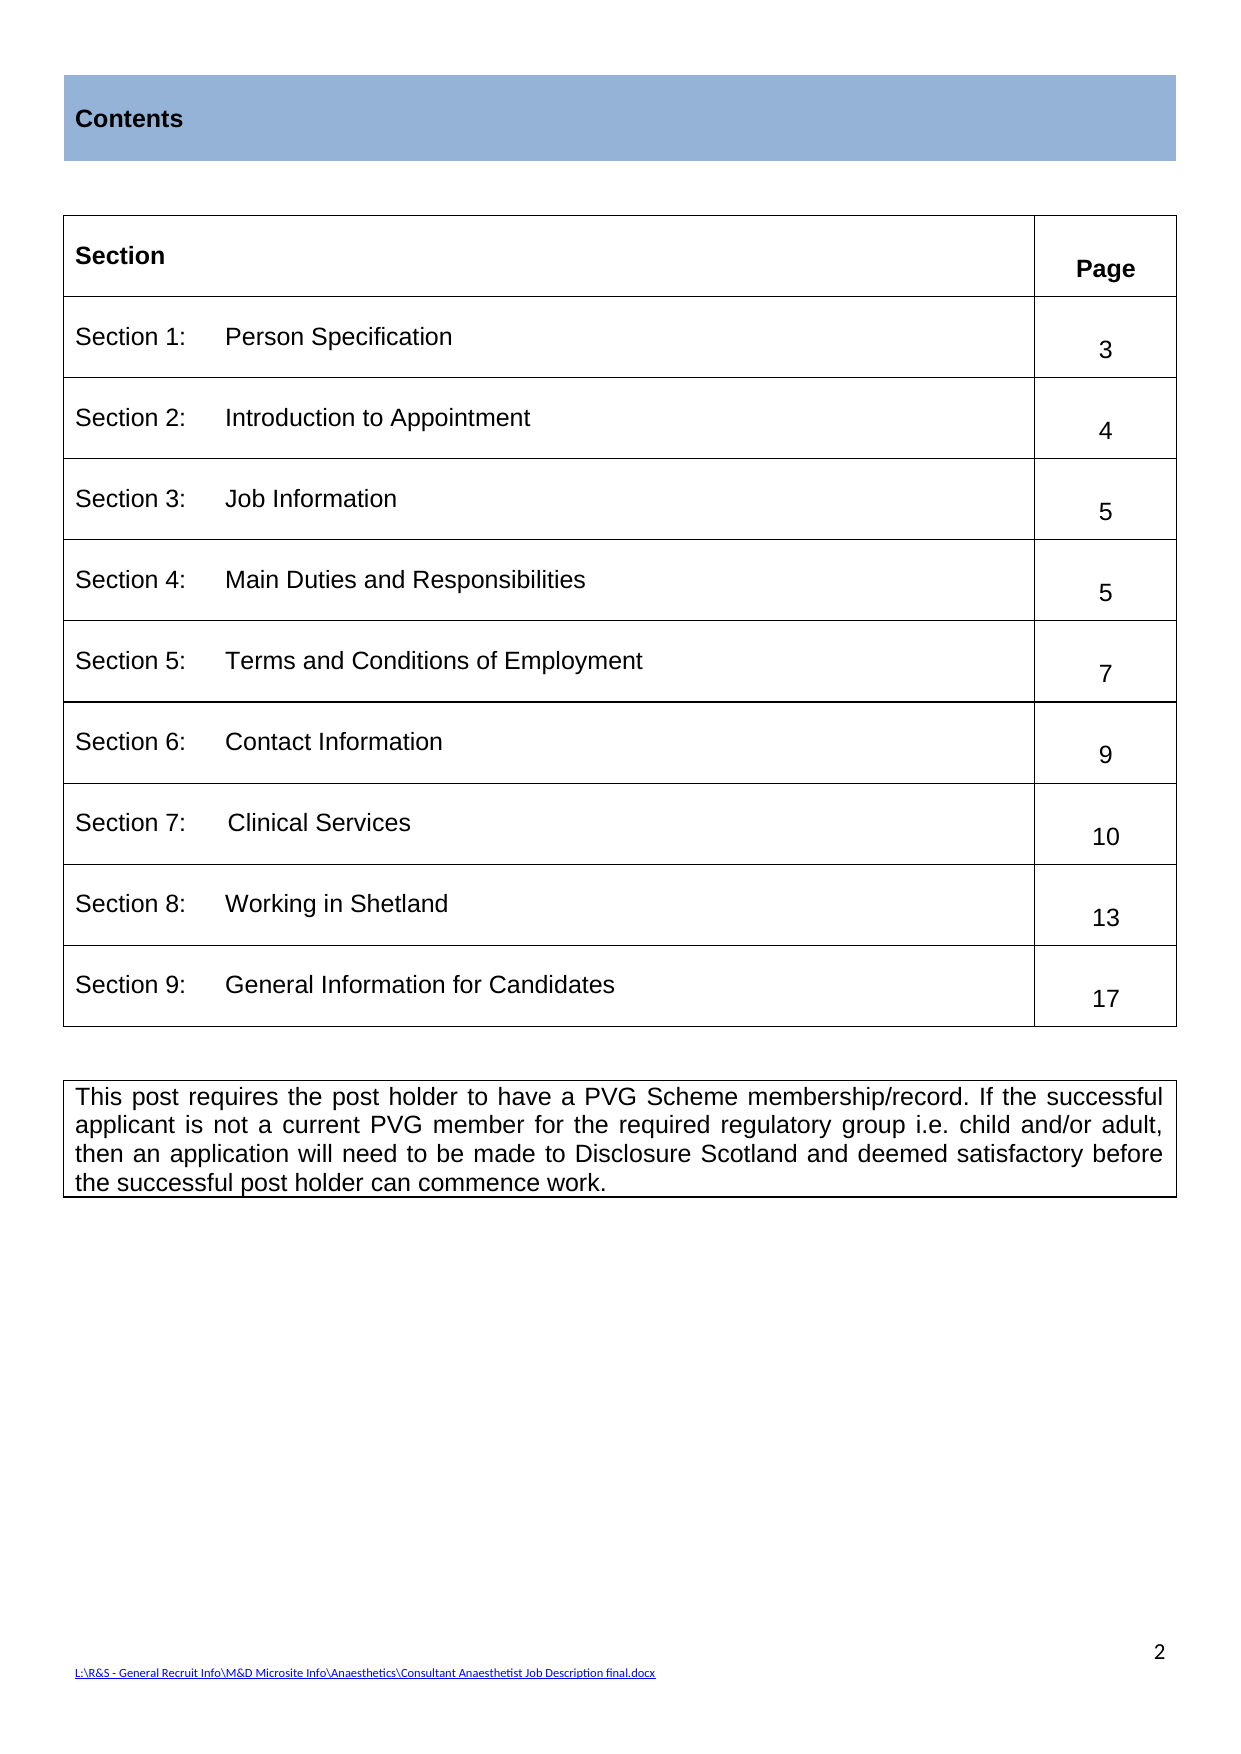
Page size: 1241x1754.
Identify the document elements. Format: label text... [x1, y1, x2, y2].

table_cell 5 [1035, 459, 1176, 539]
table_cell 5 [1035, 540, 1176, 620]
table_cell Section 3: Job Information [64, 459, 1034, 539]
table_cell 3 [1035, 297, 1176, 377]
table_cell Section 6: Contact Information [64, 703, 1034, 782]
table_cell 9 [1035, 703, 1176, 782]
table_header Contents [64, 75, 1176, 161]
table_cell Section 9: General Information for Candidates [64, 946, 1034, 1026]
table_header Section [64, 216, 1034, 296]
table_header This post requires the post holder to have a PVG Scheme membership/record. If the successful applicant is not a current PVG member for the required regulatory group i.e. child and/or adult, then an application will need to be made to Disclosure Scotland and deemed satisfactory before the successful post holder can commence work. [64, 1081, 1176, 1196]
table_cell Section 8: Working in Shetland [64, 865, 1034, 944]
table_cell 7 [1035, 621, 1176, 701]
table_cell 17 [1035, 946, 1176, 1026]
table_header Page [1035, 216, 1176, 296]
table_cell 13 [1035, 865, 1176, 944]
table_cell Section 2: Introduction to Appointment [64, 378, 1034, 458]
table_cell 10 [1035, 784, 1176, 863]
table_cell 4 [1035, 378, 1176, 458]
table_cell Section 5: Terms and Conditions of Employment [64, 621, 1034, 701]
table_cell Section 1: Person Specification [64, 297, 1034, 377]
table_cell Section 4: Main Duties and Responsibilities [64, 540, 1034, 620]
table_cell Section 7: Clinical Services [64, 784, 1034, 863]
